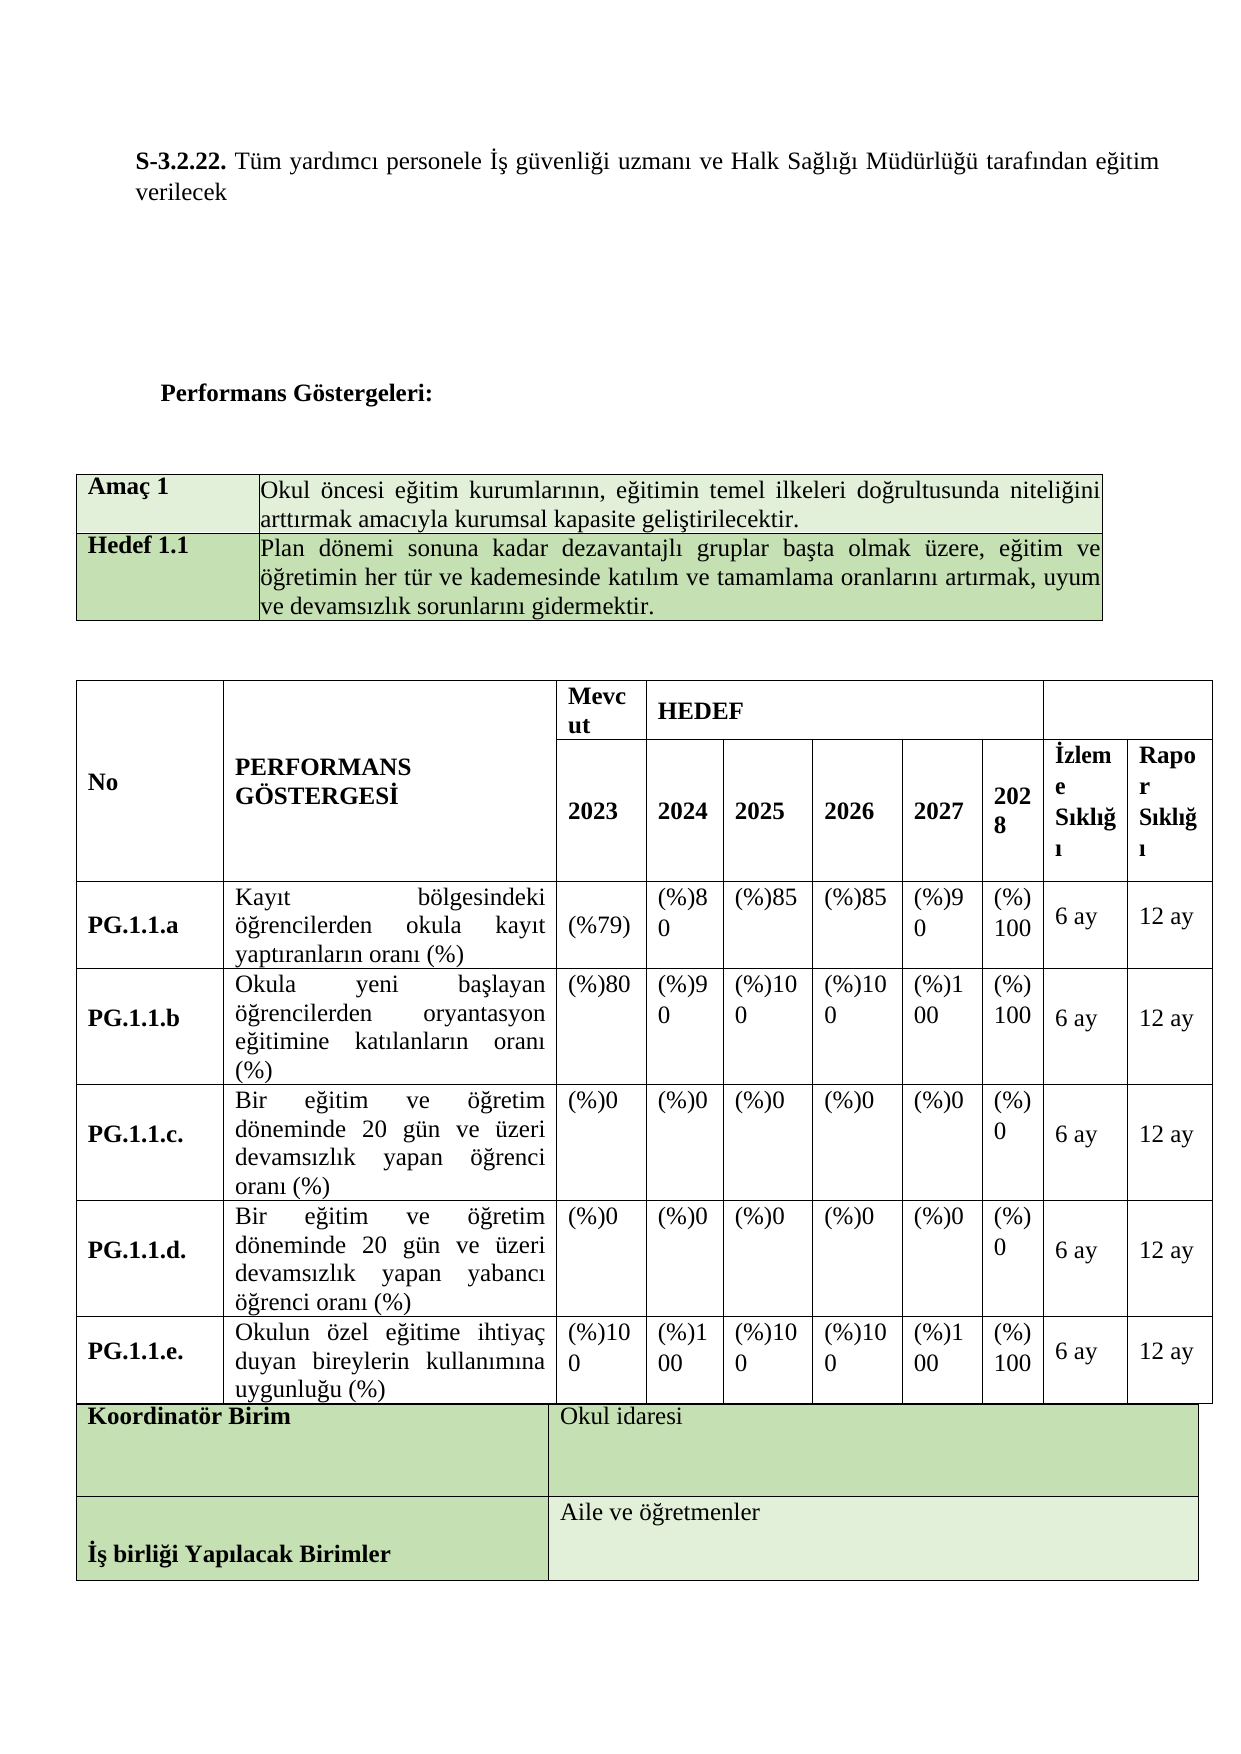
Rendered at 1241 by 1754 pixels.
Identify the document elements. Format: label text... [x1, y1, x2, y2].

table_cell 2028 [983, 740, 1043, 881]
table_cell (%)100 [903, 1317, 982, 1403]
table_cell 12 ay [1128, 969, 1212, 1084]
table_cell (%)85 [813, 882, 902, 968]
table_cell (%)0 [983, 1085, 1043, 1200]
table_cell PG.1.1.a [77, 882, 223, 968]
table_cell Bir eğitim ve öğretim döneminde 20 gün ve üzeri devamsızlık yapan öğrenci oranı (%) [224, 1085, 556, 1200]
table_cell 6 ay [1044, 1317, 1127, 1403]
table_cell 2025 [724, 740, 812, 881]
table_cell (%)85 [724, 882, 812, 968]
table_cell (%)0 [647, 1201, 723, 1316]
table_cell (%)100 [724, 969, 812, 1084]
table_cell (%)100 [903, 969, 982, 1084]
table_cell Hedef 1.1 [77, 534, 259, 620]
text Performans Göstergeleri: [160, 378, 499, 407]
table_cell (%)0 [983, 1201, 1043, 1316]
table_cell (%)0 [647, 1085, 723, 1200]
table_cell 2024 [647, 740, 723, 881]
table_header HEDEF [647, 681, 1043, 739]
table_cell 12 ay [1128, 882, 1212, 968]
table_cell 6 ay [1044, 969, 1127, 1084]
table_cell (%)0 [903, 1201, 982, 1316]
table_cell 6 ay [1044, 882, 1127, 968]
table_header Koordinatör Birim [77, 1405, 548, 1496]
table_cell Rapor Sıklığı [1128, 740, 1212, 881]
table_cell (%)100 [983, 1317, 1043, 1403]
table_header Okul idaresi [549, 1405, 1198, 1496]
table_cell PG.1.1.d. [77, 1201, 223, 1316]
table_cell İş birliği Yapılacak Birimler [77, 1497, 548, 1580]
table_cell (%)100 [647, 1317, 723, 1403]
table_cell (%)0 [813, 1201, 902, 1316]
table_cell PG.1.1.c. [77, 1085, 223, 1200]
table_cell Aile ve öğretmenler [549, 1497, 1198, 1580]
table_cell 12 ay [1128, 1085, 1212, 1200]
table_cell (%)100 [813, 1317, 902, 1403]
table_cell (%)0 [813, 1085, 902, 1200]
table_cell (%)100 [557, 1317, 646, 1403]
table_cell (%79) [557, 882, 646, 968]
table_cell (%)0 [903, 1085, 982, 1200]
table_cell 12 ay [1128, 1201, 1212, 1316]
table_cell (%)100 [724, 1317, 812, 1403]
table_cell (%)100 [983, 969, 1043, 1084]
table_header [1044, 681, 1212, 739]
table_cell (%)100 [813, 969, 902, 1084]
table_cell 6 ay [1044, 1085, 1127, 1200]
table_cell 12 ay [1128, 1317, 1212, 1403]
table_header Okul öncesi eğitim kurumlarının, eğitimin temel ilkeleri doğrultusunda niteliğini arttırmak amacıyla kurumsal kapasite geliştirilecektir. [260, 475, 1102, 532]
table_header Mevcut [557, 681, 646, 739]
table_cell 2027 [903, 740, 982, 881]
table_cell (%)0 [724, 1085, 812, 1200]
table_cell (%)90 [647, 969, 723, 1084]
table_cell 6 ay [1044, 1201, 1127, 1316]
table_cell PG.1.1.e. [77, 1317, 223, 1403]
table_cell Okulun özel eğitime ihtiyaç duyan bireylerin kullanımına uygunluğu (%) [224, 1317, 556, 1403]
table_cell Plan dönemi sonuna kadar dezavantajlı gruplar başta olmak üzere, eğitim ve öğretimin her tür ve kademesinde katılım ve tamamlama oranlarını artırmak, uyum ve devamsızlık sorunlarını gidermektir. [260, 534, 1102, 620]
table_cell (%)80 [557, 969, 646, 1084]
table_cell Bir eğitim ve öğretim döneminde 20 gün ve üzeri devamsızlık yapan yabancı öğrenci oranı (%) [224, 1201, 556, 1316]
table_header No [77, 681, 223, 881]
table_cell (%)0 [557, 1085, 646, 1200]
table_cell (%)0 [724, 1201, 812, 1316]
text S-3.2.22. Tüm yardımcı personele İş güvenliği uzmanı ve Halk Sağlığı Müdürlüğü tarafından eğitim verilecek [135, 146, 1161, 206]
table_cell (%)0 [557, 1201, 646, 1316]
table_cell (%)100 [983, 882, 1043, 968]
table_cell (%)80 [647, 882, 723, 968]
table_cell 2023 [557, 740, 646, 881]
table_cell İzleme Sıklığı [1044, 740, 1127, 881]
table_cell 2026 [813, 740, 902, 881]
table_header Amaç 1 [77, 475, 259, 532]
table_cell (%)90 [903, 882, 982, 968]
table_cell Kayıt bölgesindeki öğrencilerden okula kayıt yaptıranların oranı (%) [224, 882, 556, 968]
table_cell Okula yeni başlayan öğrencilerden oryantasyon eğitimine katılanların oranı (%) [224, 969, 556, 1084]
table_cell PG.1.1.b [77, 969, 223, 1084]
table_header PERFORMANS GÖSTERGESİ [224, 681, 556, 881]
